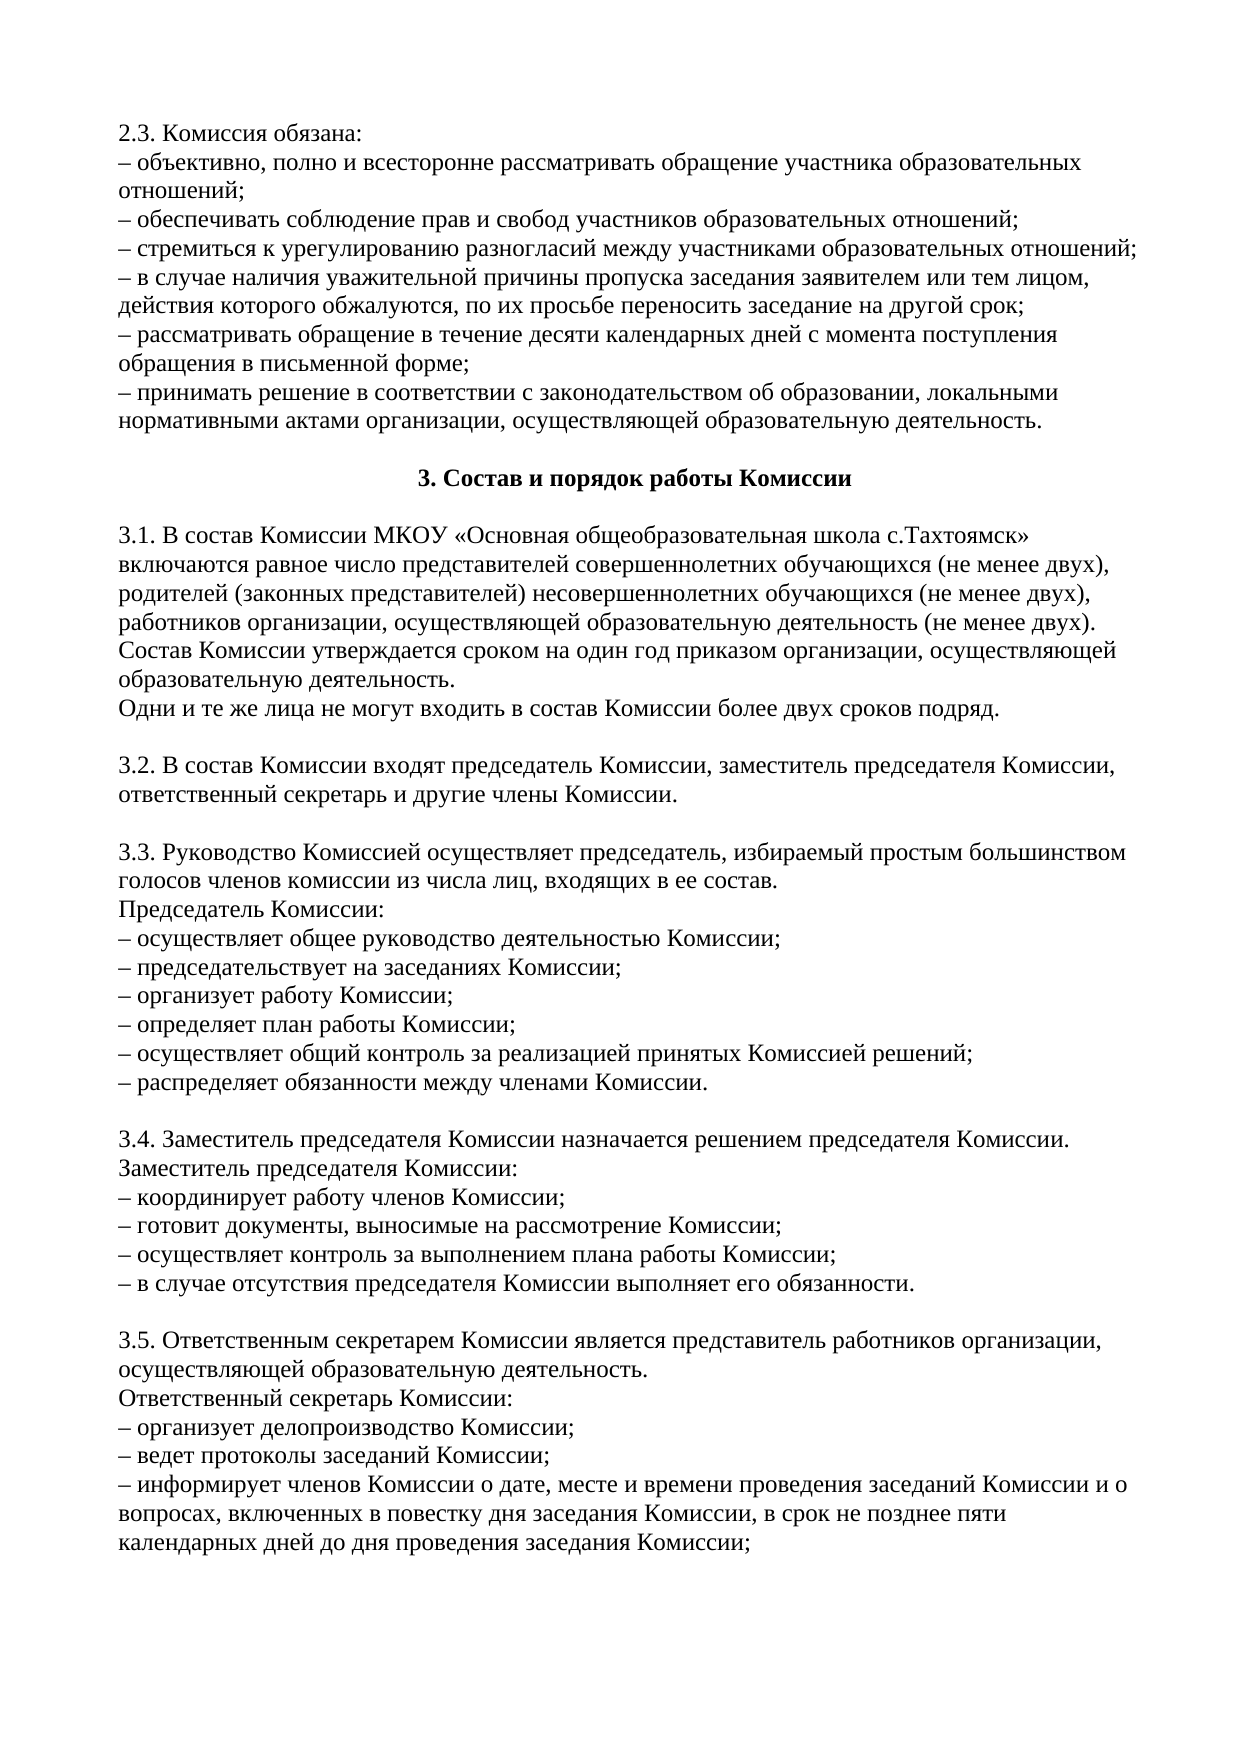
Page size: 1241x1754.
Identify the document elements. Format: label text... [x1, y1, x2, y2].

text Председатель Комиссии: [118, 894, 1152, 923]
text – осуществляет общий контроль за реализацией принятых Комиссией решений; [118, 1038, 1152, 1067]
text Ответственный секретарь Комиссии: [118, 1383, 1152, 1412]
text – координирует работу членов Комиссии; [118, 1182, 1152, 1211]
text – информирует членов Комиссии о дате, месте и времени проведения заседаний Комиссии и о вопросах, включенных в повестку дня заседания Комиссии, в срок не позднее пяти календарных дней до дня проведения заседания Комиссии; [118, 1469, 1152, 1556]
text 3.1. В состав Комиссии МКОУ «Основная общеобразовательная школа с.Тахтоямск» включаются равное число представителей совершеннолетних обучающихся (не менее двух), родителей (законных представителей) несовершеннолетних обучающихся (не менее двух), работников организации, осуществляющей образовательную деятельность (не менее двух). [118, 521, 1152, 636]
text 3. Состав и порядок работы Комиссии [118, 463, 1152, 492]
text 2.3. Комиссия обязана: [118, 118, 1152, 147]
text – в случае наличия уважительной причины пропуска заседания заявителем или тем лицом, действия которого обжалуются, по их просьбе переносить заседание на другой срок; [118, 262, 1152, 319]
text – осуществляет контроль за выполнением плана работы Комиссии; [118, 1239, 1152, 1268]
text – в случае отсутствия председателя Комиссии выполняет его обязанности. [118, 1268, 1152, 1297]
text Заместитель председателя Комиссии: [118, 1153, 1152, 1182]
text – готовит документы, выносимые на рассмотрение Комиссии; [118, 1211, 1152, 1239]
text 3.3. Руководство Комиссией осуществляет председатель, избираемый простым большинством голосов членов комиссии из числа лиц, входящих в ее состав. [118, 837, 1152, 894]
text – организует делопроизводство Комиссии; [118, 1412, 1152, 1441]
text Состав Комиссии утверждается сроком на один год приказом организации, осуществляющей образовательную деятельность. [118, 636, 1152, 693]
text – ведет протоколы заседаний Комиссии; [118, 1441, 1152, 1469]
text 3.5. Ответственным секретарем Комиссии является представитель работников организации, осуществляющей образовательную деятельность. [118, 1326, 1152, 1383]
text – обеспечивать соблюдение прав и свобод участников образовательных отношений; [118, 204, 1152, 233]
text – определяет план работы Комиссии; [118, 1009, 1152, 1038]
text – принимать решение в соответствии с законодательством об образовании, локальными нормативными актами организации, осуществляющей образовательную деятельность. [118, 377, 1152, 434]
text – рассматривать обращение в течение десяти календарных дней с момента поступления обращения в письменной форме; [118, 319, 1152, 377]
text – организует работу Комиссии; [118, 981, 1152, 1009]
text – осуществляет общее руководство деятельностью Комиссии; [118, 923, 1152, 952]
text – объективно, полно и всесторонне рассматривать обращение участника образовательных отношений; [118, 147, 1152, 204]
text – стремиться к урегулированию разногласий между участниками образовательных отношений; [118, 233, 1152, 262]
text 3.4. Заместитель председателя Комиссии назначается решением председателя Комиссии. [118, 1124, 1152, 1153]
text – председательствует на заседаниях Комиссии; [118, 952, 1152, 981]
text – распределяет обязанности между членами Комиссии. [118, 1067, 1152, 1096]
text 3.2. В состав Комиссии входят председатель Комиссии, заместитель председателя Комиссии, ответственный секретарь и другие члены Комиссии. [118, 751, 1152, 808]
text Одни и те же лица не могут входить в состав Комиссии более двух сроков подряд. [118, 693, 1152, 722]
